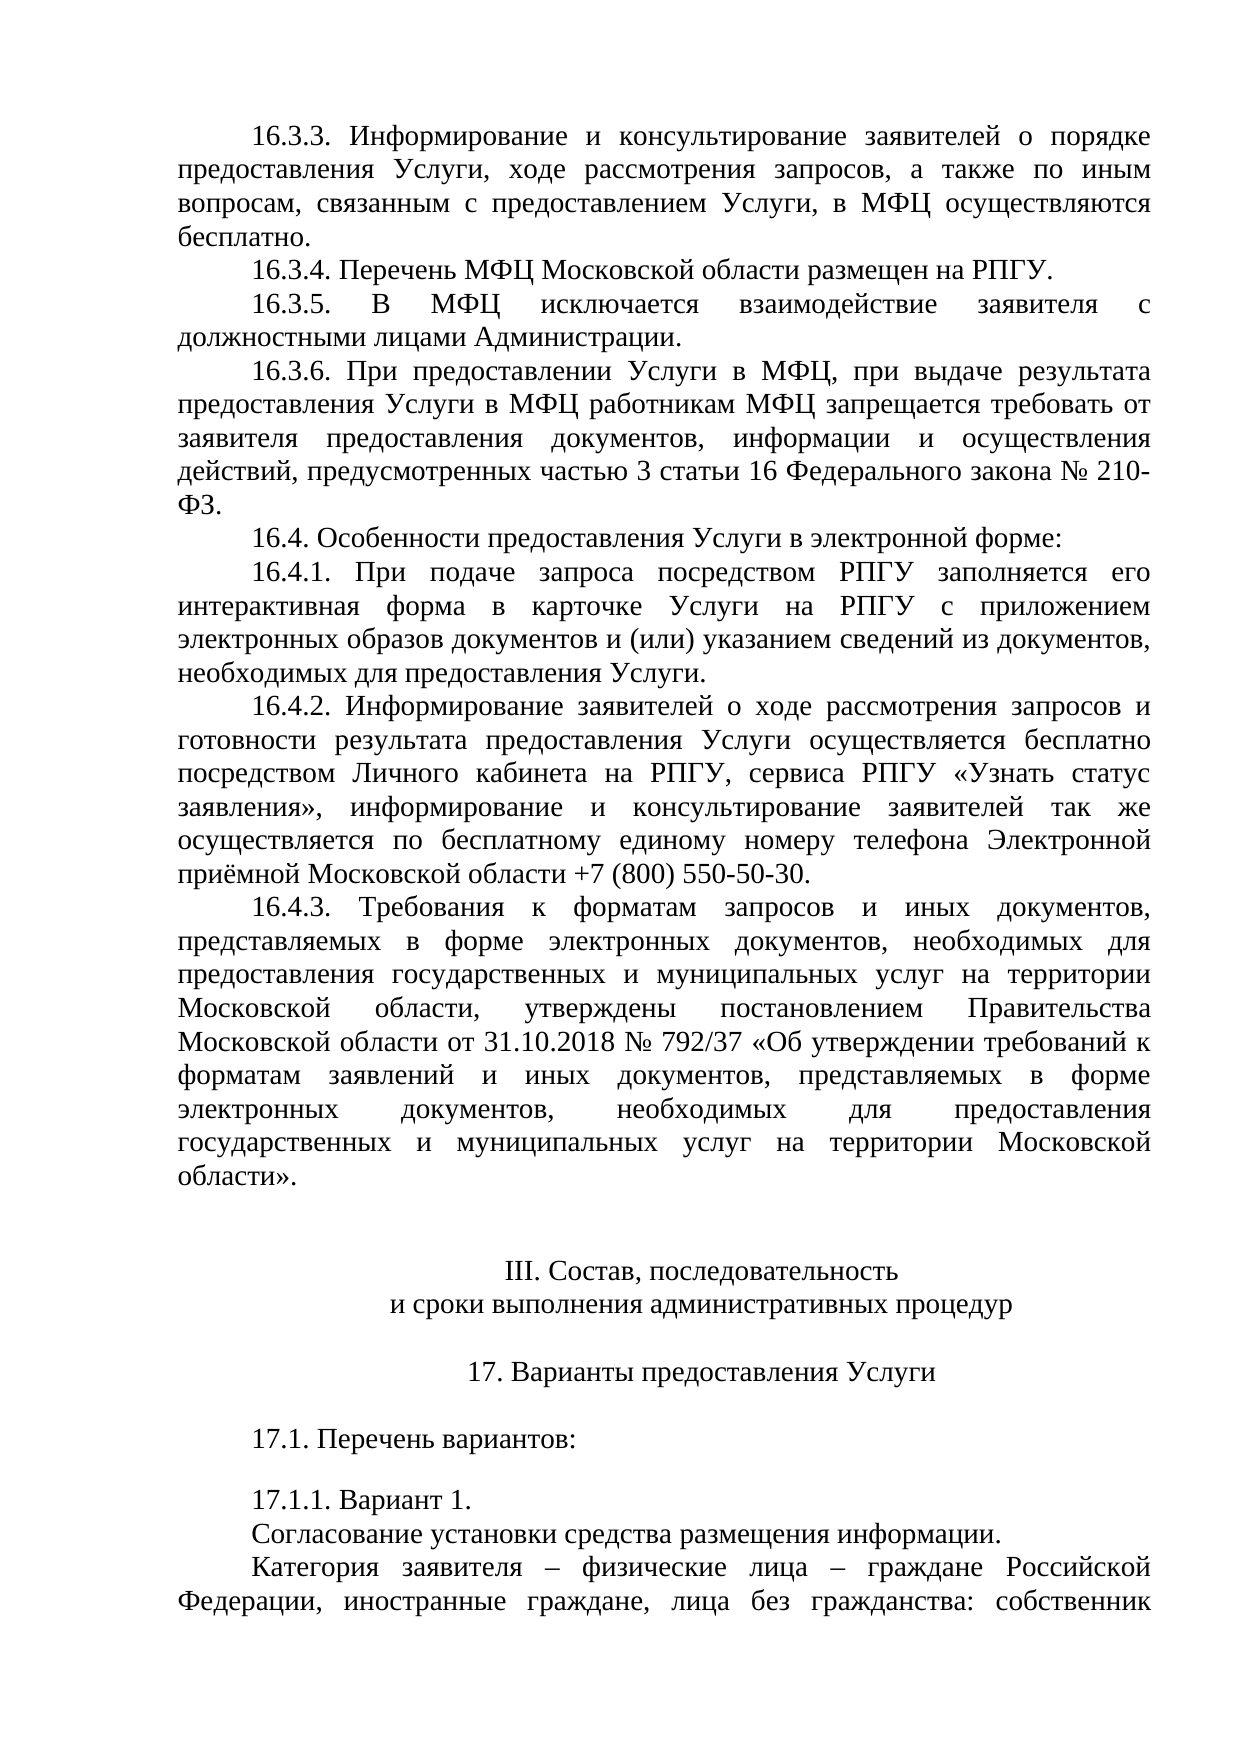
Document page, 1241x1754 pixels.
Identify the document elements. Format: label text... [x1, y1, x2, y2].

text 17. Варианты предоставления Услуги [177, 1354, 1152, 1387]
text 17.1. Перечень вариантов: [177, 1421, 1152, 1454]
text 16.4.2. Информирование заявителей о ходе рассмотрения запросов и готовности результата предоставления Услуги осуществляется бесплатно посредством Личного кабинета на РПГУ, сервиса РПГУ «Узнать статус заявления», информирование и консультирование заявителей так же осуществляется по бесплатному единому номеру телефона Электронной приёмной Московской области +7 (800) 550-50-30. [177, 688, 1152, 889]
text Согласование установки средства размещения информации. [177, 1516, 1152, 1549]
text 16.4.1. При подаче запроса посредством РПГУ заполняется его интерактивная форма в карточке Услуги на РПГУ с приложением электронных образов документов и (или) указанием сведений из документов, необходимых для предоставления Услуги. [177, 554, 1152, 688]
text 16.3.6. При предоставлении Услуги в МФЦ, при выдаче результата предоставления Услуги в МФЦ работникам МФЦ запрещается требовать от заявителя предоставления документов, информации и осуществления действий, предусмотренных частью 3 статьи 16 Федерального закона № 210-ФЗ. [177, 353, 1152, 521]
text 16.4.3. Требования к форматам запросов и иных документов, представляемых в форме электронных документов, необходимых для предоставления государственных и муниципальных услуг на территории Московской области, утверждены постановлением Правительства Московской области от 31.10.2018 № 792/37 «Об утверждении требований к форматам заявлений и иных документов, представляемых в форме электронных документов, необходимых для предоставления государственных и муниципальных услуг на территории Московской области». [177, 889, 1152, 1191]
text 16.3.3. Информирование и консультирование заявителей о порядке предоставления Услуги, ходе рассмотрения запросов, а также по иным вопросам, связанным с предоставлением Услуги, в МФЦ осуществляются бесплатно. [177, 118, 1152, 252]
text 16.3.4. Перечень МФЦ Московской области размещен на РПГУ. [177, 252, 1152, 286]
text и сроки выполнения административных процедур [177, 1287, 1152, 1320]
text 17.1.1. Вариант 1. [177, 1482, 1152, 1516]
text 16.4. Особенности предоставления Услуги в электронной форме: [177, 521, 1152, 554]
text III. Состав, последовательность [177, 1253, 1152, 1287]
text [177, 1549, 1152, 1616]
text 16.3.5. В МФЦ исключается взаимодействие заявителя с должностными лицами Администрации. [177, 286, 1152, 353]
